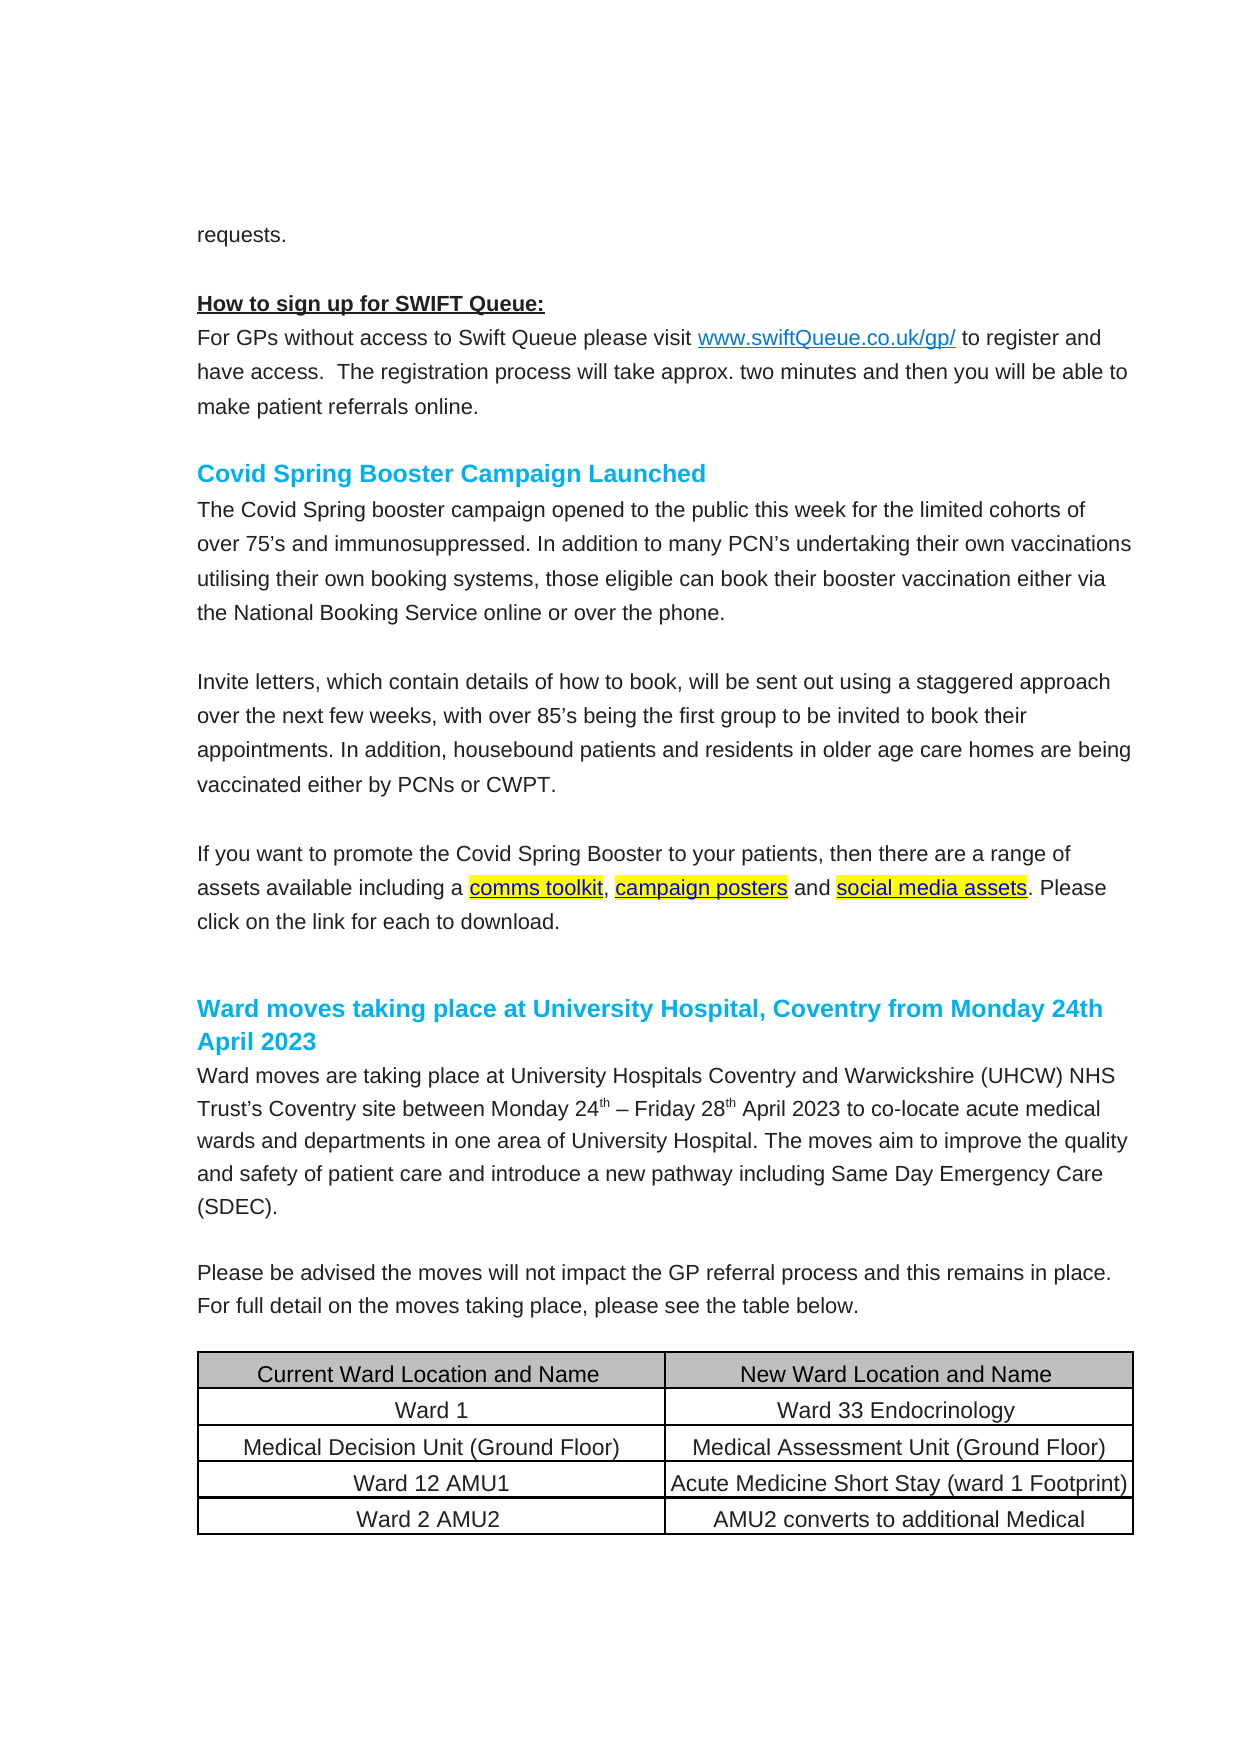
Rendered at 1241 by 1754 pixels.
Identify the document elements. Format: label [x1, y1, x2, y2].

table_header [150, 150, 1181, 1597]
